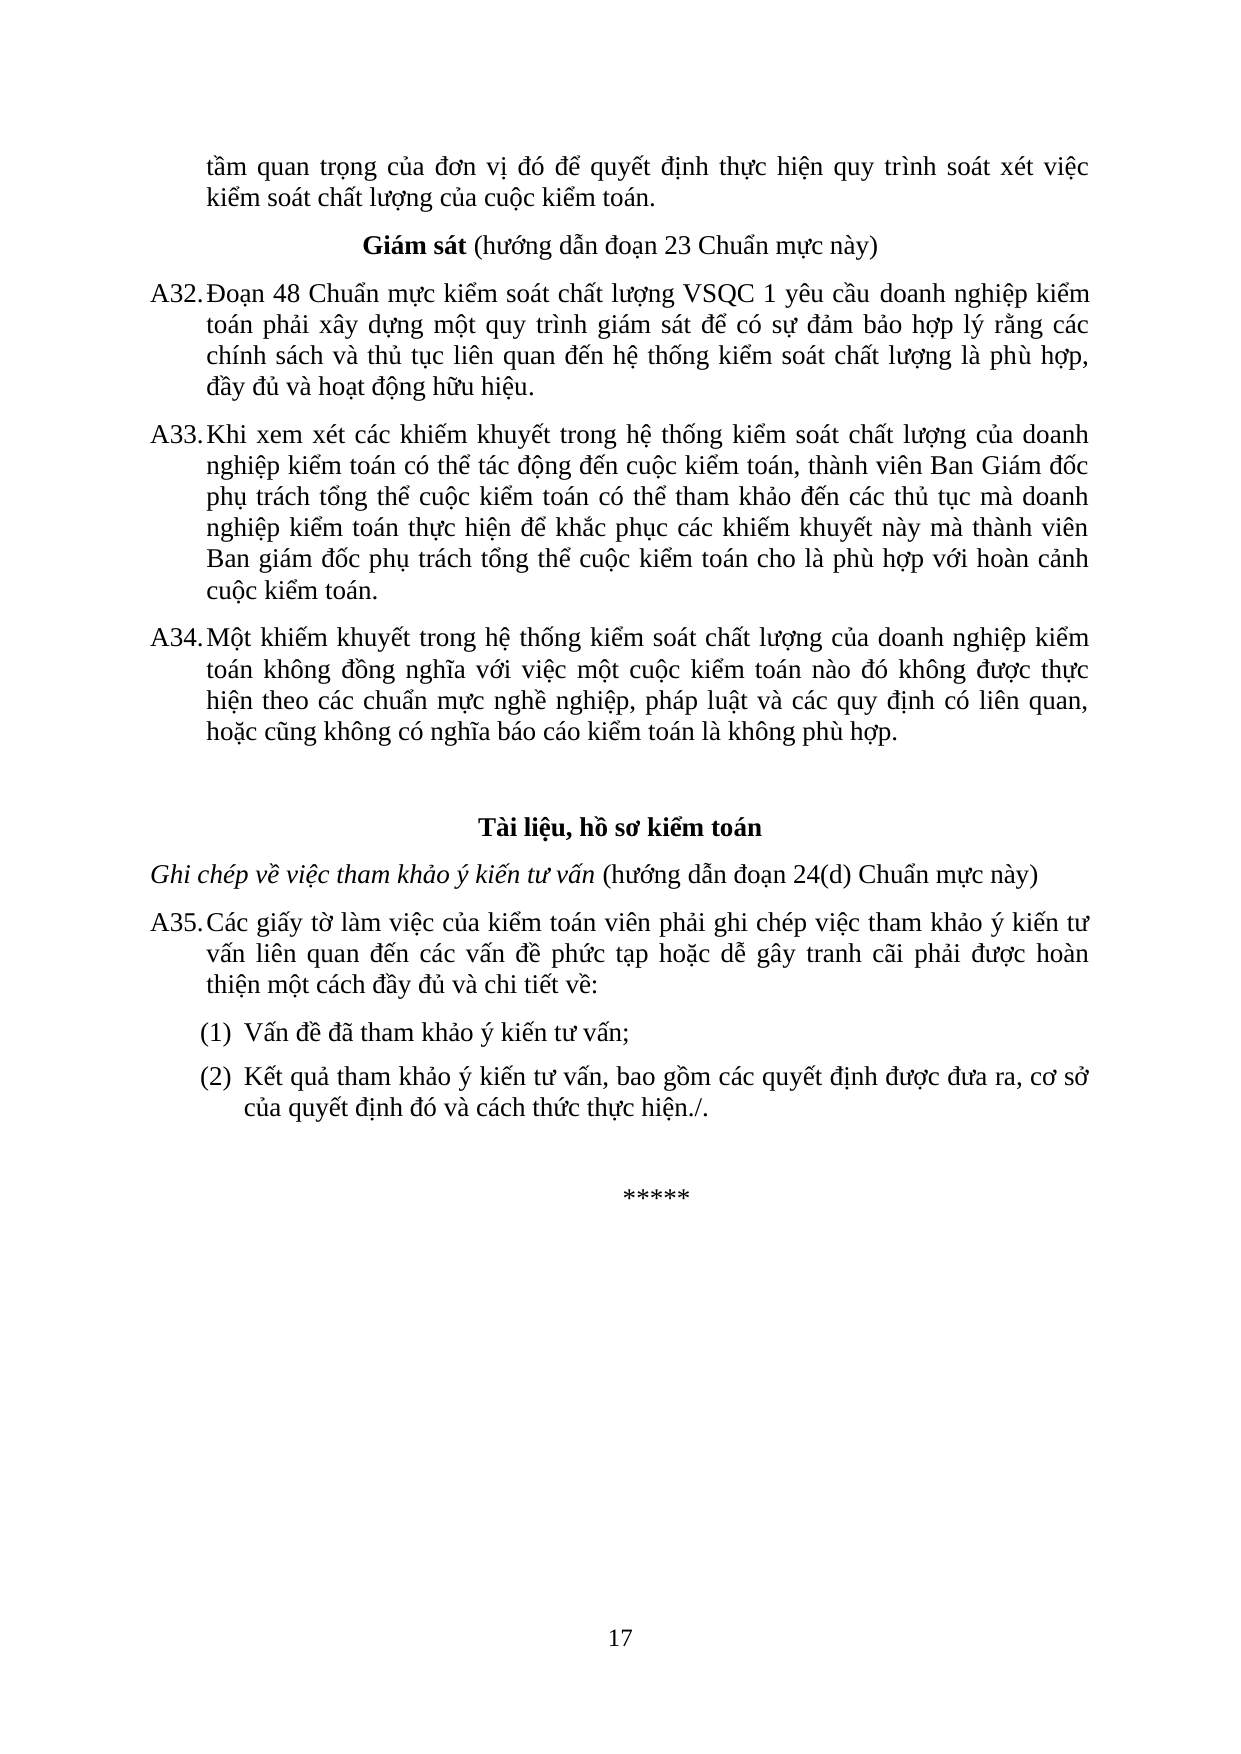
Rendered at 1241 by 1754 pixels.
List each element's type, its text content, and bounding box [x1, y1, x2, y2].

list Vấn đề đã tham khảo ý kiến tư vấn; [200, 1016, 1090, 1047]
text ***** [622, 1183, 1090, 1214]
list Các giấy tờ làm việc của kiểm toán viên phải ghi chép việc tham khảo ý kiến tư vấn liên quan đến các vấn đề phức tạp hoặc dễ gây tranh cãi phải được hoàn thiện một cách đầy đủ và chi tiết về: [150, 906, 1090, 1000]
list Một khiếm khuyết trong hệ thống kiểm soát chất lượng của doanh nghiệp kiểm toán không đồng nghĩa với việc một cuộc kiểm toán nào đó không được thực hiện theo các chuẩn mực nghề nghiệp, pháp luật và các quy định có liên quan, hoặc cũng không có nghĩa báo cáo kiểm toán là không phù hợp. [150, 622, 1090, 746]
list Đoạn 48 Chuẩn mực kiểm soát chất lượng VSQC 1 yêu cầu doanh nghiệp kiểm toán phải xây dựng một quy trình giám sát để có sự đảm bảo hợp lý rằng các chính sách và thủ tục liên quan đến hệ thống kiểm soát chất lượng là phù hợp, đầy đủ và hoạt động hữu hiệu. [150, 277, 1090, 401]
subtitle Giám sát (hướng dẫn đoạn 23 Chuẩn mực này) [150, 229, 1090, 260]
text Ghi chép về việc tham khảo ý kiến tư vấn (hướng dẫn đoạn 24(d) Chuẩn mực này) [150, 858, 1090, 889]
list Kết quả tham khảo ý kiến tư vấn, bao gồm các quyết định được đưa ra, cơ sở của quyết định đó và cách thức thực hiện./. [200, 1060, 1090, 1122]
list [150, 150, 1090, 212]
subtitle Tài liệu, hồ sơ kiểm toán [150, 811, 1090, 842]
list Khi xem xét các khiếm khuyết trong hệ thống kiểm soát chất lượng của doanh nghiệp kiểm toán có thể tác động đến cuộc kiểm toán, thành viên Ban Giám đốc phụ trách tổng thể cuộc kiểm toán có thể tham khảo đến các thủ tục mà doanh nghiệp kiểm toán thực hiện để khắc phục các khiếm khuyết này mà thành viên Ban giám đốc phụ trách tổng thể cuộc kiểm toán cho là phù hợp với hoàn cảnh cuộc kiểm toán. [150, 418, 1090, 605]
